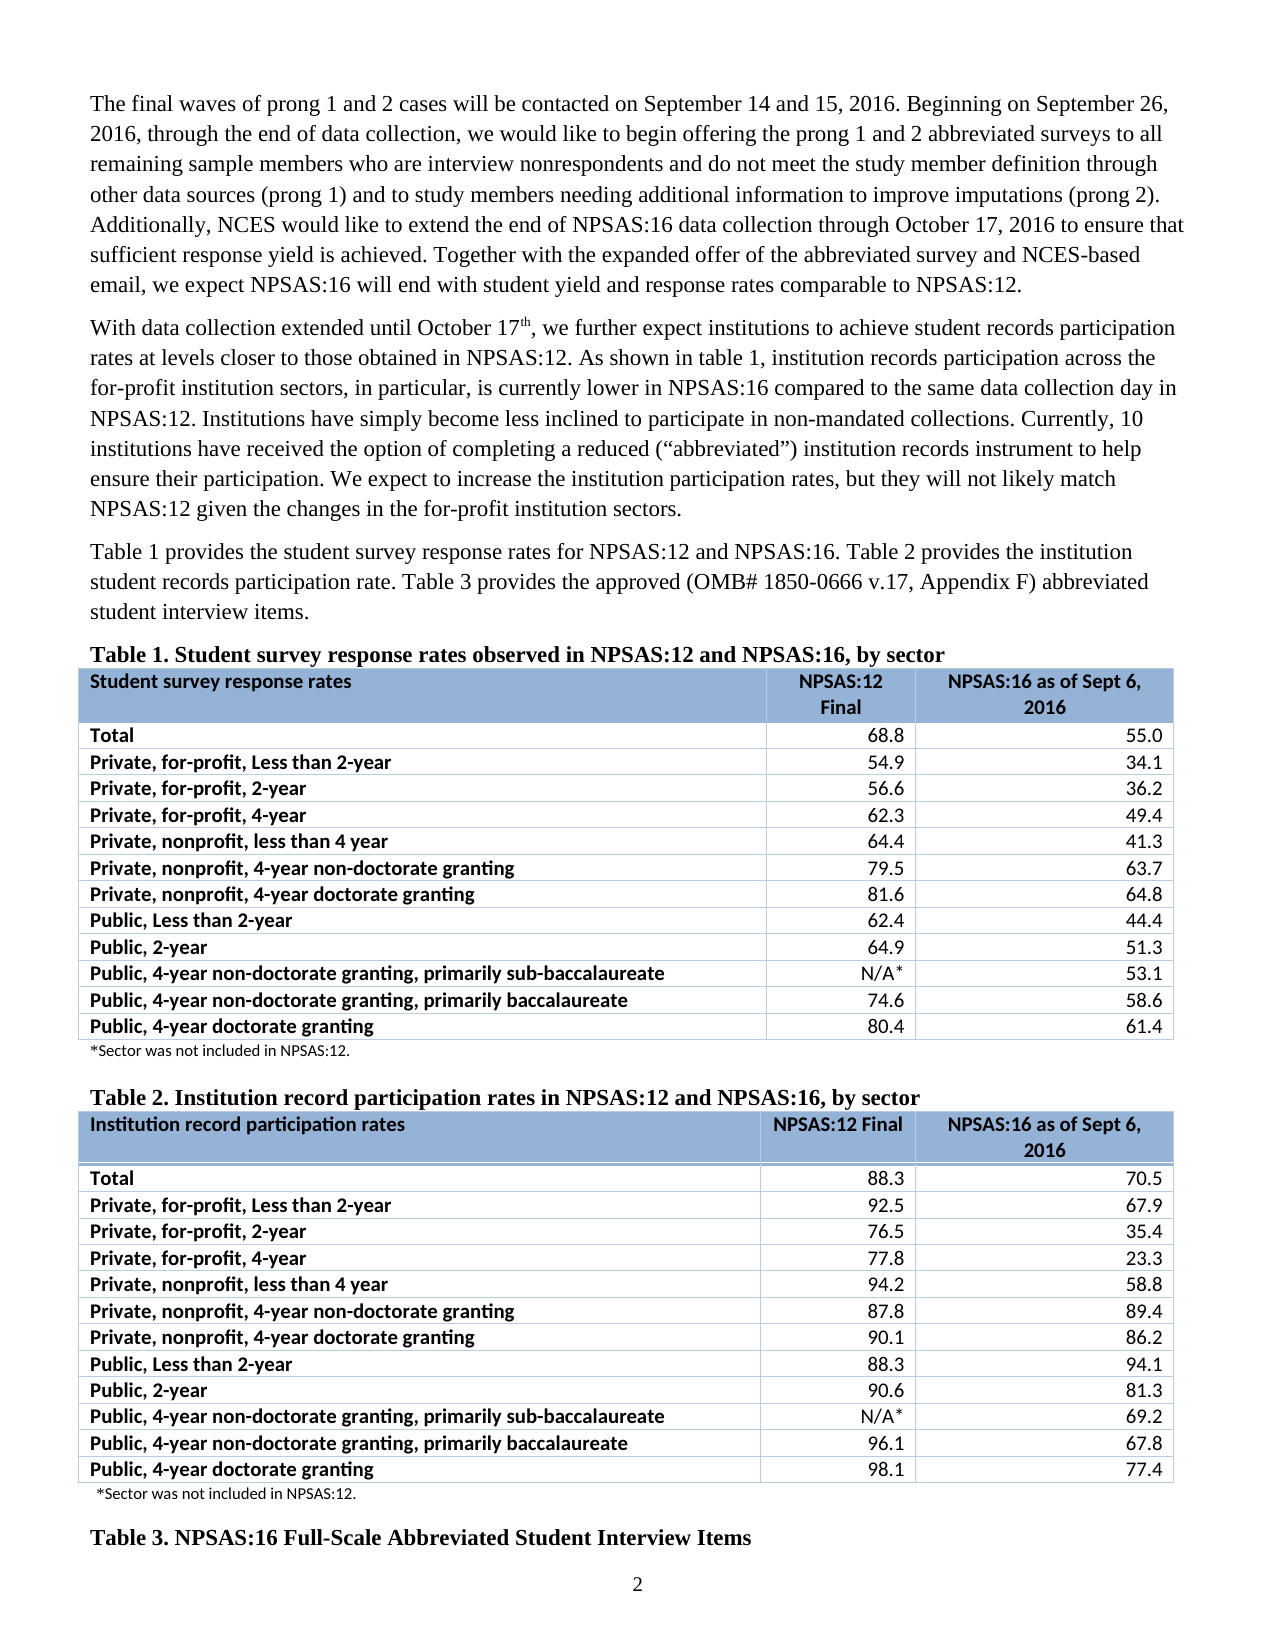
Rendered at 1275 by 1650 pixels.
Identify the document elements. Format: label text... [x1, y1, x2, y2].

table_cell Private, nonprofit, 4-year non-doctorate granting [79, 855, 766, 880]
table_header NPSAS:16 as of Sept 6, 2016 [916, 1112, 1173, 1162]
table_cell Public, Less than 2-year [79, 908, 766, 933]
table_cell 58.8 [916, 1271, 1173, 1297]
table_header NPSAS:16 as of Sept 6, 2016 [916, 669, 1173, 719]
table_cell 55.0 [916, 723, 1173, 748]
table_cell 44.4 [916, 908, 1173, 933]
text Table 2. Institution record participation rates in NPSAS:12 and NPSAS:16, by sector [90, 1084, 1185, 1111]
table_header Institution record participation rates [79, 1112, 760, 1162]
table_cell 62.3 [767, 802, 915, 827]
table_cell Public, 4-year doctorate granting [79, 1014, 766, 1039]
table_cell 62.4 [767, 908, 915, 933]
table_cell Public, 2-year [79, 934, 766, 959]
table_cell Public, 4-year non-doctorate granting, primarily baccalaureate [79, 1430, 760, 1456]
table_header NPSAS:12 Final [761, 1112, 915, 1162]
table_cell 64.4 [767, 828, 915, 854]
table_cell 88.3 [761, 1351, 915, 1376]
table_cell Private, for-profit, 4-year [79, 1245, 760, 1270]
text With data collection extended until October 17th, we further expect institutions to achieve student records participation rates at levels closer to those obtained in NPSAS:12. As shown in table 1, institution records participation across the for-profit institution sectors, in particular, is currently lower in NPSAS:16 compared to the same data collection day in NPSAS:12. Institutions have simply become less inclined to participate in non-mandated collections. Currently, 10 institutions have received the option of completing a reduced (“abbreviated”) institution records instrument to help ensure their participation. We expect to increase the institution participation rates, but they will not likely match NPSAS:12 given the changes in the for-profit institution sectors. [90, 314, 1185, 522]
table_cell 76.5 [761, 1219, 915, 1244]
table_cell Private, nonprofit, 4-year doctorate granting [79, 1324, 760, 1350]
table_header NPSAS:12 Final [767, 669, 915, 719]
text Table 3. NPSAS:16 Full-Scale Abbreviated Student Interview Items [90, 1524, 1185, 1550]
table_cell 34.1 [916, 749, 1173, 774]
table_cell 90.6 [761, 1377, 915, 1403]
table_cell 88.3 [761, 1166, 915, 1191]
table_cell Private, for-profit, Less than 2-year [79, 749, 766, 774]
table_cell 49.4 [916, 802, 1173, 827]
table_cell 64.8 [916, 881, 1173, 907]
table_cell Private, for-profit, 2-year [79, 775, 766, 801]
table_cell Private, nonprofit, 4-year doctorate granting [79, 881, 766, 907]
table_cell 74.6 [767, 987, 915, 1012]
table_cell 81.6 [767, 881, 915, 907]
table_cell Private, nonprofit, less than 4 year [79, 1271, 760, 1297]
table_cell Public, 4-year non-doctorate granting, primarily sub-baccalaureate [79, 1404, 760, 1429]
table_cell 69.2 [916, 1404, 1173, 1429]
table_cell 70.5 [916, 1166, 1173, 1191]
table_cell 64.9 [767, 934, 915, 959]
table_cell 98.1 [761, 1457, 915, 1482]
table_cell Private, for-profit, Less than 2-year [79, 1192, 760, 1217]
table_cell 96.1 [761, 1430, 915, 1456]
table_cell 92.5 [761, 1192, 915, 1217]
table_cell 90.1 [761, 1324, 915, 1350]
table_cell 77.4 [916, 1457, 1173, 1482]
table_cell Private, for-profit, 4-year [79, 802, 766, 827]
table_cell 81.3 [916, 1377, 1173, 1403]
table_cell 36.2 [916, 775, 1173, 801]
text Table 1 provides the student survey response rates for NPSAS:12 and NPSAS:16. Table 2 provides the institution student records participation rate. Table 3 provides the approved (OMB# 1850-0666 v.17, Appendix F) abbreviated student interview items. [90, 538, 1185, 625]
table_cell 80.4 [767, 1014, 915, 1039]
table_cell 79.5 [767, 855, 915, 880]
table_cell N/A* [767, 961, 915, 986]
table_cell 86.2 [916, 1324, 1173, 1350]
table_cell Public, 2-year [79, 1377, 760, 1403]
table_cell 54.9 [767, 749, 915, 774]
table_cell 56.6 [767, 775, 915, 801]
table_cell Private, nonprofit, 4-year non-doctorate granting [79, 1298, 760, 1323]
text The final waves of prong 1 and 2 cases will be contacted on September 14 and 15, 2016. Beginning on September 26, 2016, through the end of data collection, we would like to begin offering the prong 1 and 2 abbreviated surveys to all remaining sample members who are interview nonrespondents and do not meet the study member definition through other data sources (prong 1) and to study members needing additional information to improve imputations (prong 2). Additionally, NCES would like to extend the end of NPSAS:16 data collection through October 17, 2016 to ensure that sufficient response yield is achieved. Together with the expanded offer of the abbreviated survey and NCES-based email, we expect NPSAS:16 will end with student yield and response rates comparable to NPSAS:12. [90, 90, 1185, 298]
table_cell 87.8 [761, 1298, 915, 1323]
table_cell 53.1 [916, 961, 1173, 986]
table_cell 89.4 [916, 1298, 1173, 1323]
table_cell Public, 4-year non-doctorate granting, primarily baccalaureate [79, 987, 766, 1012]
table_cell 68.8 [767, 723, 915, 748]
table_cell N/A* [761, 1404, 915, 1429]
table_cell Public, Less than 2-year [79, 1351, 760, 1376]
table_cell Public, 4-year doctorate granting [79, 1457, 760, 1482]
table_cell Total [79, 723, 766, 748]
table_cell Public, 4-year non-doctorate granting, primarily sub-baccalaureate [79, 961, 766, 986]
table_cell 94.1 [916, 1351, 1173, 1376]
text Table 1. Student survey response rates observed in NPSAS:12 and NPSAS:16, by sector [90, 641, 1185, 667]
table_cell 41.3 [916, 828, 1173, 854]
table_cell 94.2 [761, 1271, 915, 1297]
table_cell 77.8 [761, 1245, 915, 1270]
table_cell 67.9 [916, 1192, 1173, 1217]
table_cell Total [79, 1166, 760, 1191]
table_cell 23.3 [916, 1245, 1173, 1270]
table_cell 58.6 [916, 987, 1173, 1012]
table_cell Private, for-profit, 2-year [79, 1219, 760, 1244]
text *Sector was not included in NPSAS:12. [90, 1040, 1185, 1060]
table_cell 63.7 [916, 855, 1173, 880]
table_cell 67.8 [916, 1430, 1173, 1456]
table_header Student survey response rates [79, 669, 766, 719]
table_cell Private, nonprofit, less than 4 year [79, 828, 766, 854]
table_cell 35.4 [916, 1219, 1173, 1244]
table_cell 61.4 [916, 1014, 1173, 1039]
table_cell 51.3 [916, 934, 1173, 959]
text *Sector was not included in NPSAS:12. [90, 1483, 1185, 1503]
